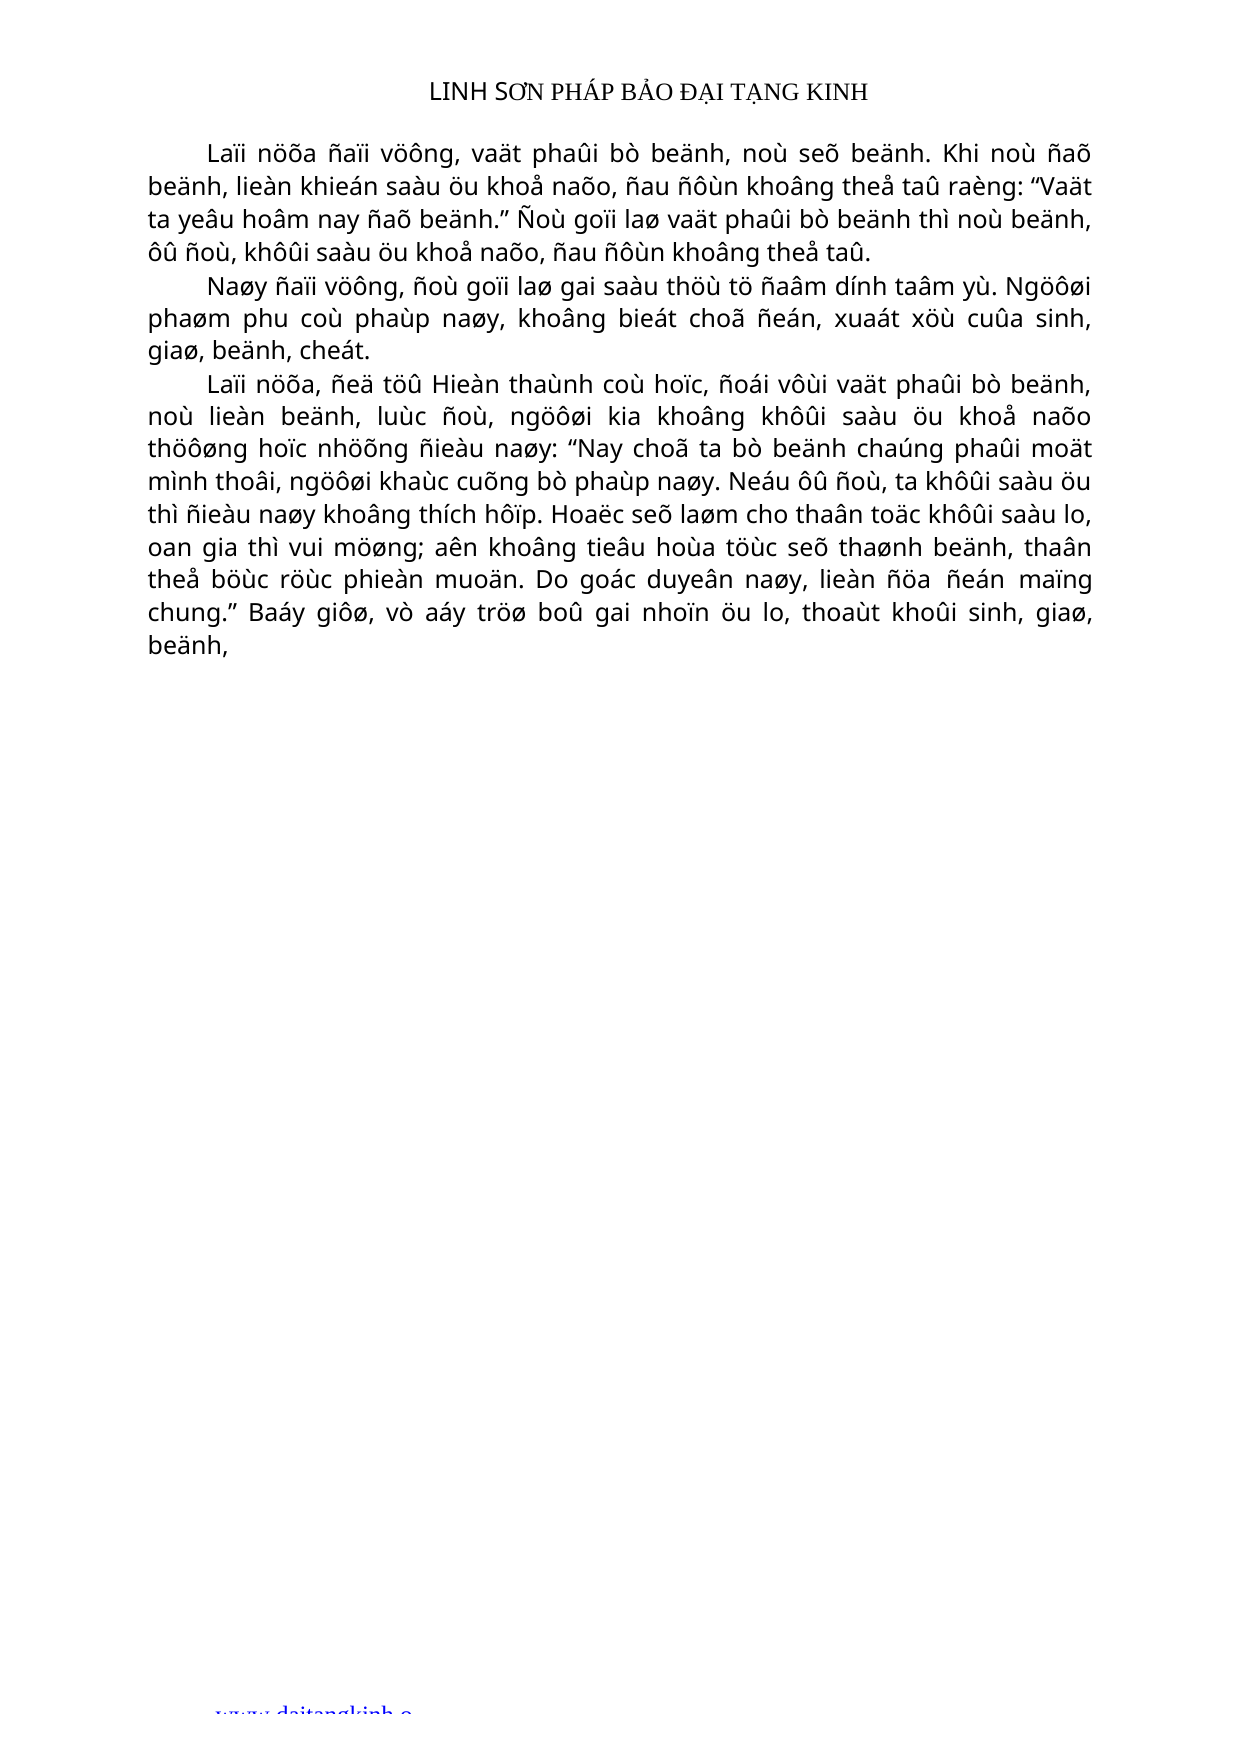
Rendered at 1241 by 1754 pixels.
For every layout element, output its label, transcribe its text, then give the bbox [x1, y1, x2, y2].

text Naøy ñaïi vöông, ñoù goïi laø gai saàu thöù tö ñaâm dính taâm yù. Ngöôøi phaøm phu coù phaùp naøy, khoâng bieát choã ñeán, xuaát xöù cuûa sinh, giaø, beänh, cheát. [147, 269, 1093, 367]
text Laïi nöõa, ñeä töû Hieàn thaùnh coù hoïc, ñoái vôùi vaät phaûi bò beänh, noù lieàn beänh, luùc ñoù, ngöôøi kia khoâng khôûi saàu öu khoå naõo thöôøng hoïc nhöõng ñieàu naøy: “Nay choã ta bò beänh chaúng phaûi moät mình thoâi, ngöôøi khaùc cuõng bò phaùp naøy. Neáu ôû ñoù, ta khôûi saàu öu thì ñieàu naøy khoâng thích hôïp. Hoaëc seõ laøm cho thaân toäc khôûi saàu lo, oan gia thì vui möøng; aên khoâng tieâu hoùa töùc seõ thaønh beänh, thaân theå böùc röùc phieàn muoän. Do goác duyeân naøy, lieàn ñöa ñeán maïng chung.” Baáy giôø, vò aáy tröø boû gai nhoïn öu lo, thoaùt khoûi sinh, giaø, beänh, [147, 367, 1093, 661]
text Laïi nöõa ñaïi vöông, vaät phaûi bò beänh, noù seõ beänh. Khi noù ñaõ beänh, lieàn khieán saàu öu khoå naõo, ñau ñôùn khoâng theå taû raèng: “Vaät ta yeâu hoâm nay ñaõ beänh.” Ñoù goïi laø vaät phaûi bò beänh thì noù beänh, ôû ñoù, khôûi saàu öu khoå naõo, ñau ñôùn khoâng theå taû. [147, 135, 1093, 269]
